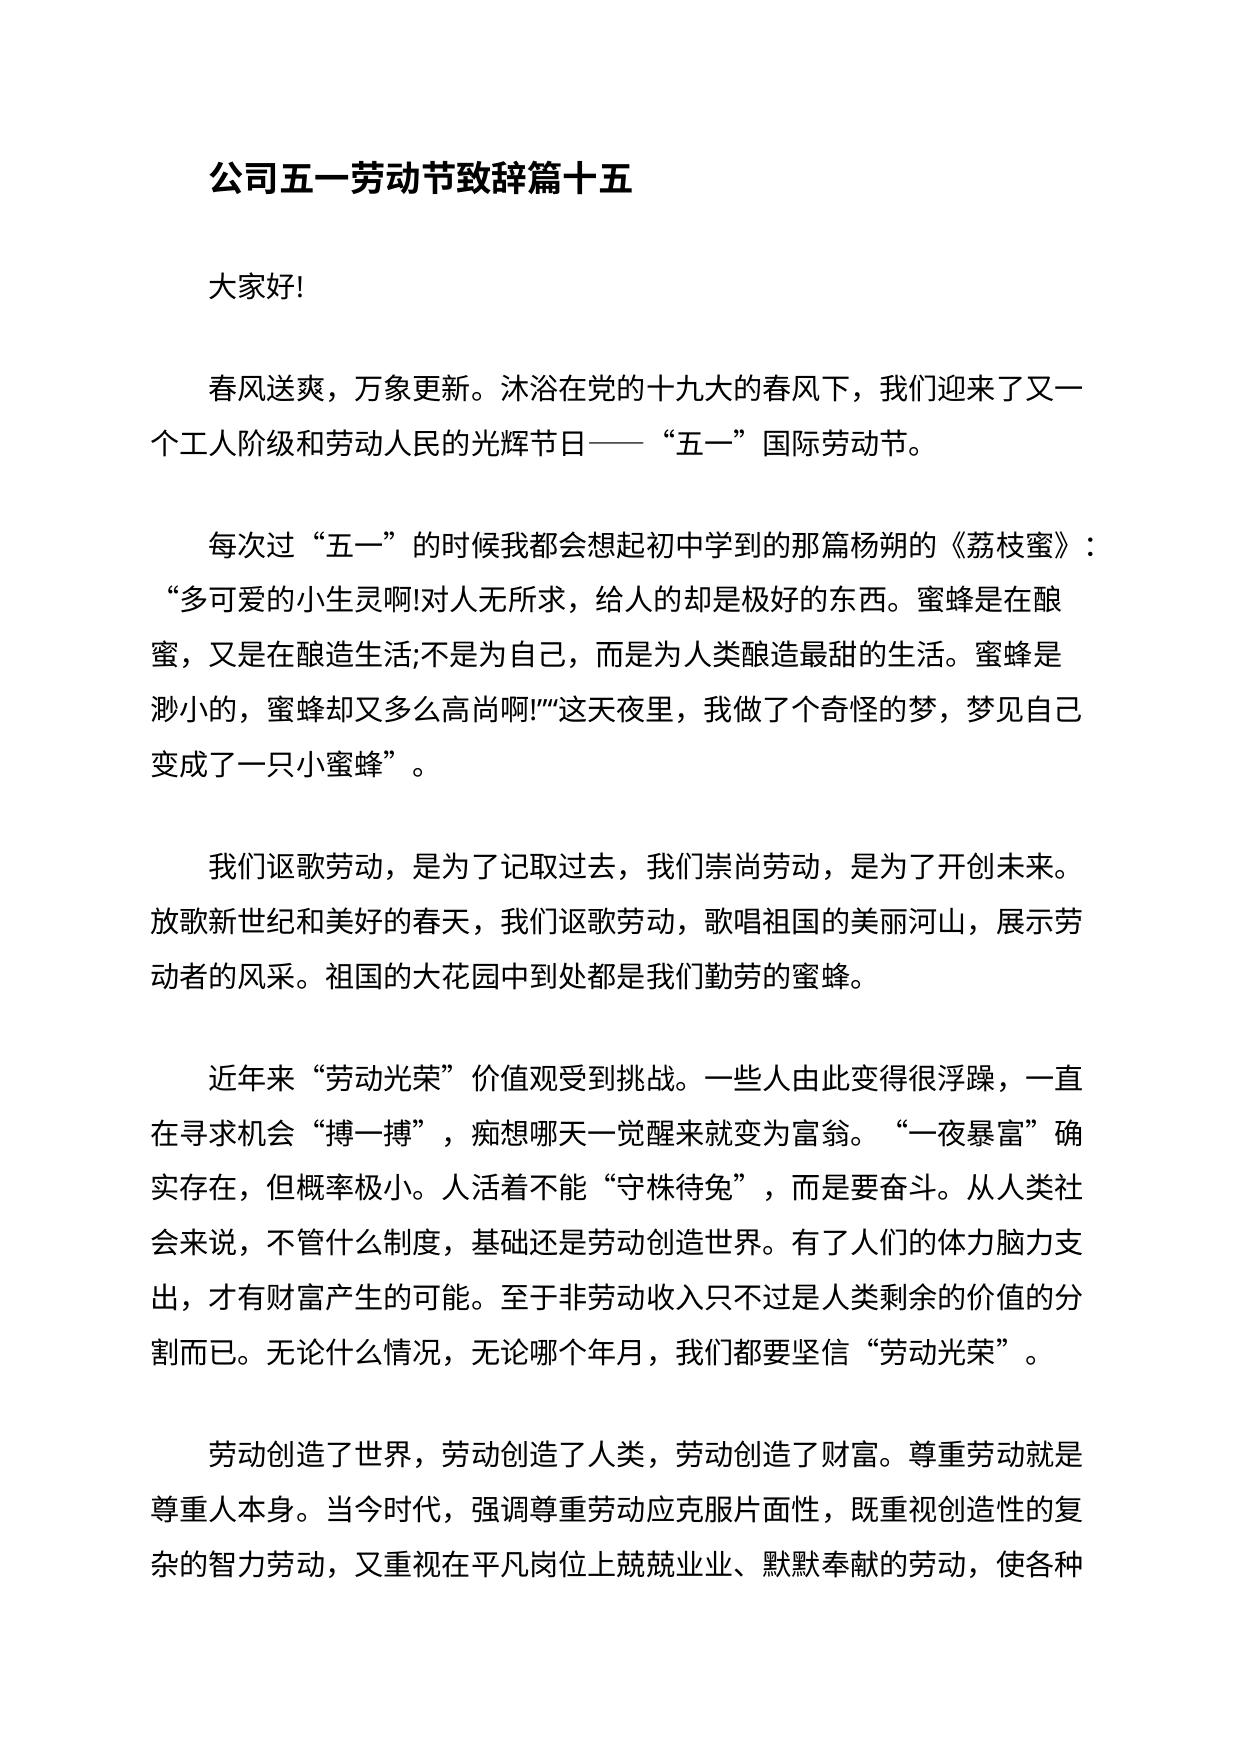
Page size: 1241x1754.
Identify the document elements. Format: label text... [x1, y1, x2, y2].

text 每次过“五一”的时候我都会想起初中学到的那篇杨朔的《荔枝蜜》：“多可爱的小生灵啊!对人无所求，给人的却是极好的东西。蜜蜂是在酿蜜，又是在酿造生活;不是为自己，而是为人类酿造最甜的生活。蜜蜂是渺小的，蜜蜂却又多么高尚啊!”“这天夜里，我做了个奇怪的梦，梦见自己变成了一只小蜜蜂”。 [150, 522, 1090, 784]
text 大家好! [150, 263, 1090, 306]
text 春风送爽，万象更新。沐浴在党的十九大的春风下，我们迎来了又一个工人阶级和劳动人民的光辉节日——“五一”国际劳动节。 [150, 365, 1090, 463]
text 近年来“劳动光荣”价值观受到挑战。一些人由此变得很浮躁，一直在寻求机会“搏一搏”，痴想哪天一觉醒来就变为富翁。“一夜暴富”确实存在，但概率极小。人活着不能“守株待兔”，而是要奋斗。从人类社会来说，不管什么制度，基础还是劳动创造世界。有了人们的体力脑力支出，才有财富产生的可能。至于非劳动收入只不过是人类剩余的价值的分割而已。无论什么情况，无论哪个年月，我们都要坚信“劳动光荣”。 [150, 1055, 1090, 1372]
text 我们讴歌劳动，是为了记取过去，我们崇尚劳动，是为了开创未来。放歌新世纪和美好的春天，我们讴歌劳动，歌唱祖国的美丽河山，展示劳动者的风采。祖国的大花园中到处都是我们勤劳的蜜蜂。 [150, 844, 1090, 996]
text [150, 1432, 1090, 1584]
text 公司五一劳动节致辞篇十五 [150, 150, 1090, 201]
